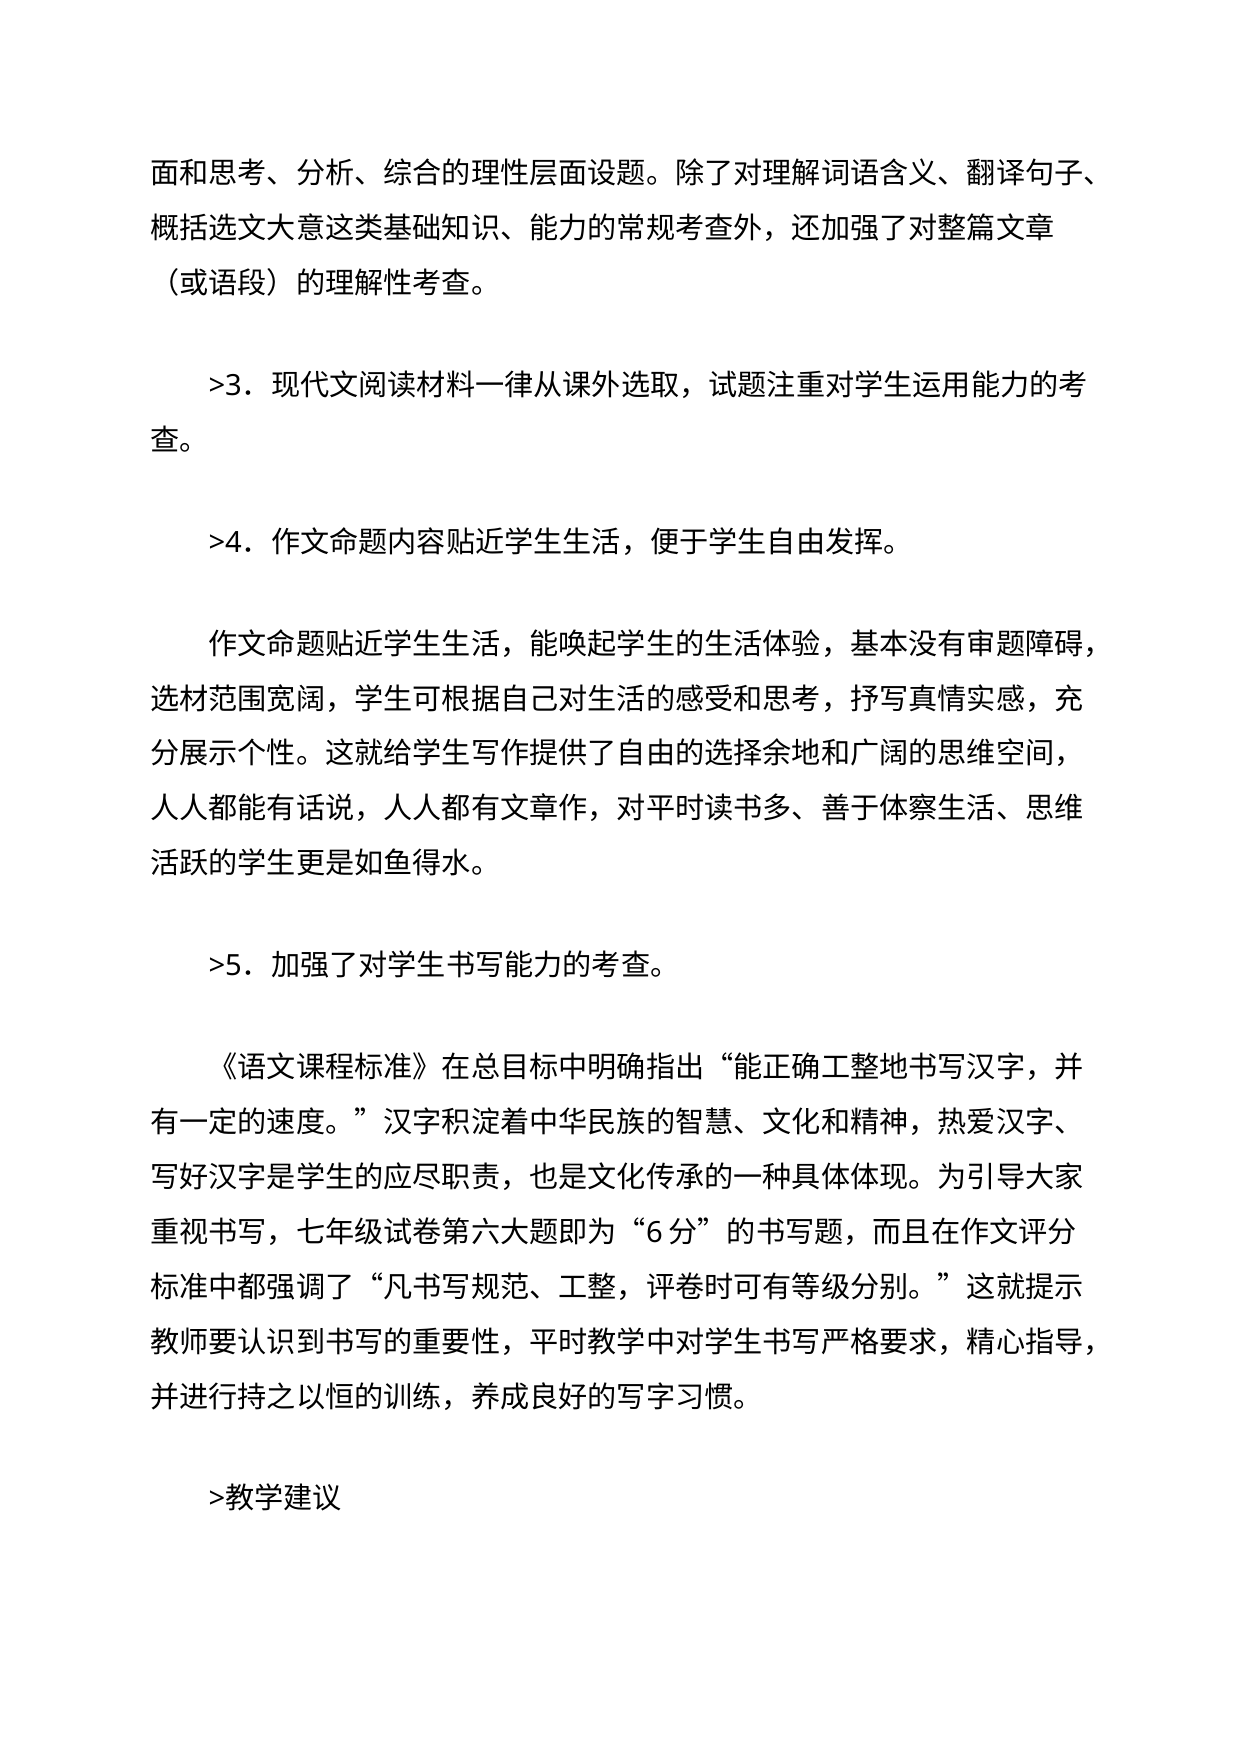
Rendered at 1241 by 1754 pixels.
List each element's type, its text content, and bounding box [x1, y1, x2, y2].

text >5．加强了对学生书写能力的考查。 [150, 942, 1090, 984]
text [150, 150, 1090, 302]
text >4．作文命题内容贴近学生生活，便于学生自由发挥。 [150, 518, 1090, 561]
text 作文命题贴近学生生活，能唤起学生的生活体验，基本没有审题障碍，选材范围宽阔，学生可根据自己对生活的感受和思考，抒写真情实感，充分展示个性。这就给学生写作提供了自由的选择余地和广阔的思维空间，人人都能有话说，人人都有文章作，对平时读书多、善于体察生活、思维活跃的学生更是如鱼得水。 [150, 620, 1090, 882]
text >教学建议 [150, 1475, 1090, 1517]
text 《语文课程标准》在总目标中明确指出“能正确工整地书写汉字，并有一定的速度。”汉字积淀着中华民族的智慧、文化和精神，热爱汉字、写好汉字是学生的应尽职责，也是文化传承的一种具体体现。为引导大家重视书写，七年级试卷第六大题即为“6分”的书写题，而且在作文评分标准中都强调了“凡书写规范、工整，评卷时可有等级分别。”这就提示教师要认识到书写的重要性，平时教学中对学生书写严格要求，精心指导，并进行持之以恒的训练，养成良好的写字习惯。 [150, 1044, 1090, 1415]
text >3．现代文阅读材料一律从课外选取，试题注重对学生运用能力的考查。 [150, 362, 1090, 459]
